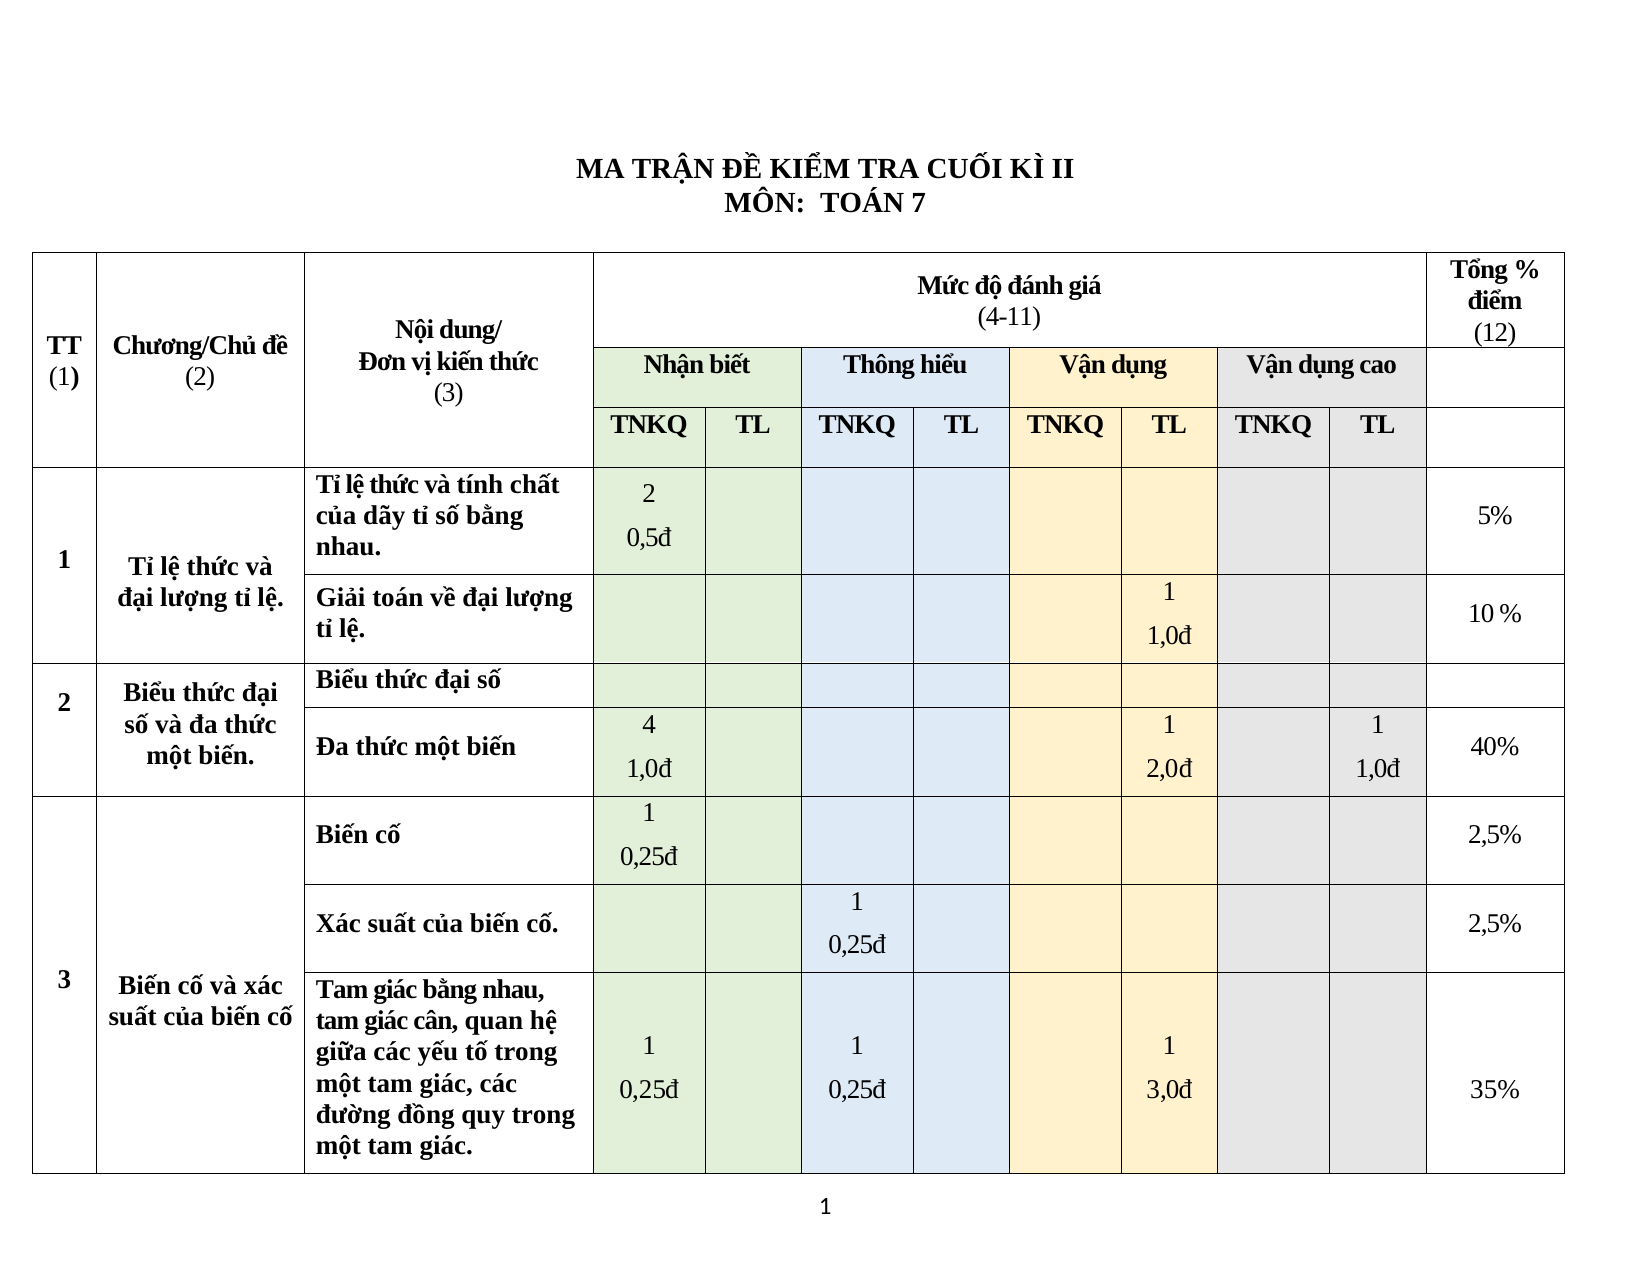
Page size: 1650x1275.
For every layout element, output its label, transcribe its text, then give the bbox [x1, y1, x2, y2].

table_cell [706, 468, 801, 574]
table_cell Vận dụng cao [1218, 348, 1426, 407]
table_cell [802, 797, 913, 884]
table_cell [1218, 708, 1329, 796]
table_cell Biểu thức đại số và đa thức một biến. [97, 664, 304, 796]
table_header TT (1) [33, 253, 96, 467]
text MÔN: TOÁN 7 [59, 185, 1591, 219]
table_cell 3 [33, 797, 96, 1173]
table_cell 1 2,0đ [1122, 708, 1217, 796]
table_cell [1330, 664, 1426, 707]
table_cell [1010, 797, 1121, 884]
table_cell [1010, 664, 1121, 707]
table_cell [1427, 664, 1564, 707]
table_cell 4 1,0đ [594, 708, 705, 796]
table_cell 5% [1427, 468, 1564, 574]
table_cell [914, 708, 1009, 796]
table_cell TNKQ [1218, 408, 1329, 467]
table_cell TL [914, 408, 1009, 467]
table_cell [706, 973, 801, 1173]
table_cell [1427, 408, 1564, 467]
table_header Mức độ đánh giá (4-11) [594, 253, 1426, 347]
table_cell 1 0,25đ [802, 885, 913, 972]
table_cell [1122, 885, 1217, 972]
table_cell 1 0,25đ [594, 973, 705, 1173]
table_cell [802, 708, 913, 796]
table_cell Biến cố [305, 797, 593, 884]
table_cell [594, 575, 705, 662]
table_cell TNKQ [802, 408, 913, 467]
table_cell 1 0,25đ [802, 973, 913, 1173]
table_cell 35% [1427, 973, 1564, 1173]
table_cell [1218, 973, 1329, 1173]
table_cell [1218, 885, 1329, 972]
table_cell [1330, 468, 1426, 574]
table_cell [1330, 797, 1426, 884]
table_cell [1010, 708, 1121, 796]
table_cell [594, 664, 705, 707]
table_header Chương/Chủ đề (2) [97, 253, 304, 467]
table_cell [1330, 575, 1426, 662]
table_cell Giải toán về đại lượng tỉ lệ. [305, 575, 593, 662]
table_cell [1122, 468, 1217, 574]
table_cell TL [1122, 408, 1217, 467]
table_cell Tỉ lệ thức và tính chất của dãy tỉ số bằng nhau. [305, 468, 593, 574]
table_cell [1218, 575, 1329, 662]
table_cell 1 1,0đ [1122, 575, 1217, 662]
table_cell [914, 664, 1009, 707]
text MA TRẬN ĐỀ KIỂM TRA CUỐI KÌ II [59, 152, 1591, 185]
table_cell [914, 575, 1009, 662]
table_cell 1 [33, 468, 96, 662]
table_cell 2 0,5đ [594, 468, 705, 574]
table_cell [706, 664, 801, 707]
table_cell [914, 797, 1009, 884]
table_cell Vận dụng [1010, 348, 1217, 407]
table_cell [914, 885, 1009, 972]
table_cell 2,5% [1427, 797, 1564, 884]
table_cell [914, 973, 1009, 1173]
table_cell [1010, 885, 1121, 972]
table_cell 2 [33, 664, 96, 796]
table_cell Thông hiểu [802, 348, 1009, 407]
table_cell Nhận biết [594, 348, 801, 407]
table_cell 1 1,0đ [1330, 708, 1426, 796]
table_cell [1218, 664, 1329, 707]
table_header Tổng % điểm (12) [1427, 253, 1564, 347]
table_cell [1010, 575, 1121, 662]
table_cell [1010, 973, 1121, 1173]
table_cell [1010, 468, 1121, 574]
table_cell Xác suất của biến cố. [305, 885, 593, 972]
table_cell [706, 708, 801, 796]
table_cell [802, 468, 913, 574]
table_cell [914, 468, 1009, 574]
table_cell Đa thức một biến [305, 708, 593, 796]
table_cell [706, 797, 801, 884]
table_cell 1 3,0đ [1122, 973, 1217, 1173]
table_cell 10 % [1427, 575, 1564, 662]
table_cell [1330, 973, 1426, 1173]
table_cell [1218, 468, 1329, 574]
table_cell [1330, 885, 1426, 972]
table_cell TNKQ [594, 408, 705, 467]
table_header Nội dung/ Đơn vị kiến thức (3) [305, 253, 593, 467]
table_cell 1 0,25đ [594, 797, 705, 884]
table_cell [1218, 797, 1329, 884]
table_cell Biểu thức đại số [305, 664, 593, 707]
table_cell Biến cố và xác suất của biến cố [97, 797, 304, 1173]
table_cell Tỉ lệ thức và đại lượng tỉ lệ. [97, 468, 304, 662]
table_cell [802, 664, 913, 707]
table_cell 2,5% [1427, 885, 1564, 972]
table_cell 40% [1427, 708, 1564, 796]
table_cell [1427, 348, 1564, 407]
table_cell [706, 885, 801, 972]
table_cell [802, 575, 913, 662]
table_cell [1122, 797, 1217, 884]
table_cell TL [706, 408, 801, 467]
table_cell [706, 575, 801, 662]
table_cell TL [1330, 408, 1426, 467]
table_cell [1122, 664, 1217, 707]
table_cell TNKQ [1010, 408, 1121, 467]
table_cell Tam giác bằng nhau, tam giác cân, quan hệ giữa các yếu tố trong một tam giác, các đường đồng quy trong một tam giác. [305, 973, 593, 1173]
table_cell [594, 885, 705, 972]
